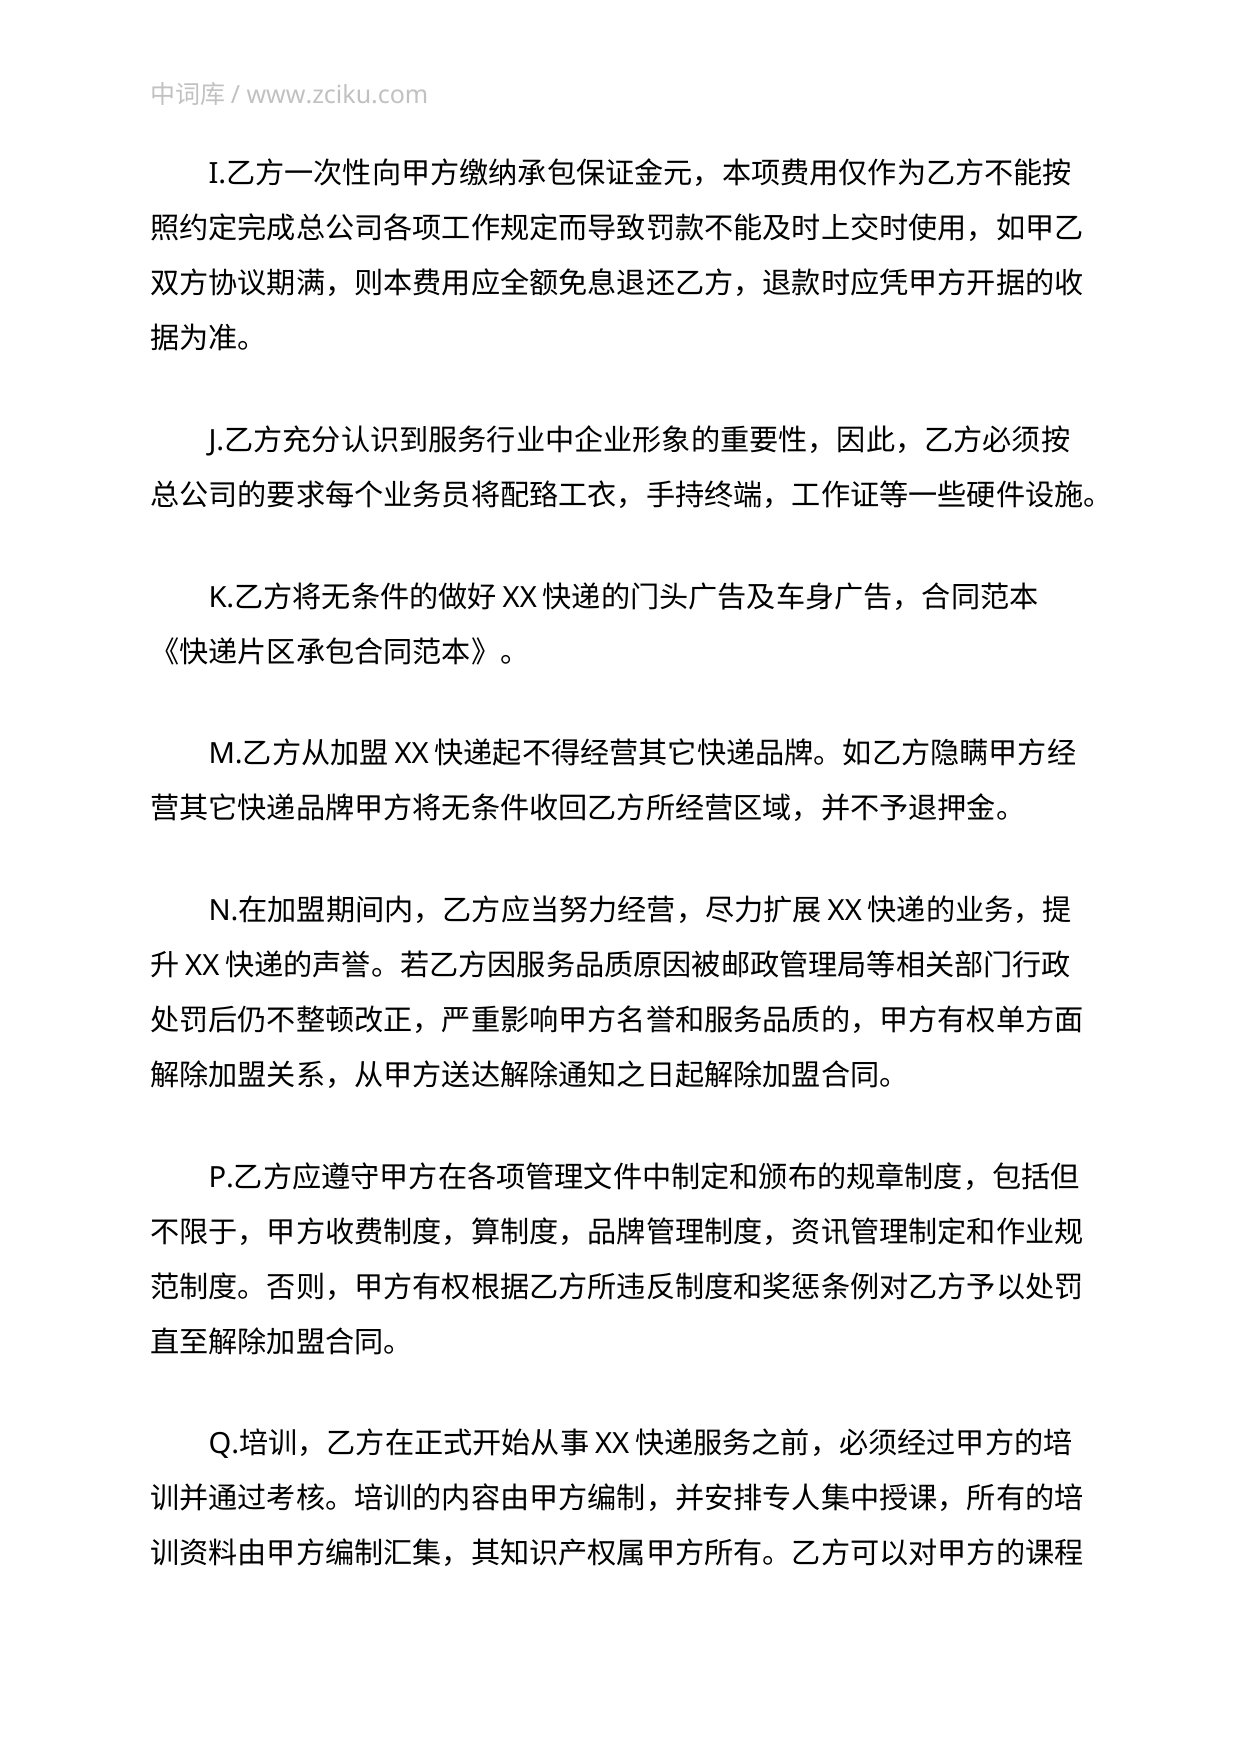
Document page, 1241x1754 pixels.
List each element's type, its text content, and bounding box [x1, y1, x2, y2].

text N.在加盟期间内，乙方应当努力经营，尽力扩展XX快递的业务，提升XX快递的声誉。若乙方因服务品质原因被邮政管理局等相关部门行政处罚后仍不整顿改正，严重影响甲方名誉和服务品质的，甲方有权单方面解除加盟关系，从甲方送达解除通知之日起解除加盟合同。 [150, 887, 1090, 1094]
text K.乙方将无条件的做好XX快递的门头广告及车身广告，合同范本《快递片区承包合同范本》。 [150, 573, 1090, 671]
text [150, 1420, 1090, 1572]
text I.乙方一次性向甲方缴纳承包保证金元，本项费用仅作为乙方不能按照约定完成总公司各项工作规定而导致罚款不能及时上交时使用，如甲乙双方协议期满，则本费用应全额免息退还乙方，退款时应凭甲方开据的收据为准。 [150, 150, 1090, 357]
text M.乙方从加盟XX快递起不得经营其它快递品牌。如乙方隐瞒甲方经营其它快递品牌甲方将无条件收回乙方所经营区域，并不予退押金。 [150, 730, 1090, 827]
text J.乙方充分认识到服务行业中企业形象的重要性，因此，乙方必须按总公司的要求每个业务员将配臵工衣，手持终端，工作证等一些硬件设施。 [150, 417, 1090, 514]
text P.乙方应遵守甲方在各项管理文件中制定和颁布的规章制度，包括但不限于，甲方收费制度，算制度，品牌管理制度，资讯管理制定和作业规范制度。否则，甲方有权根据乙方所违反制度和奖惩条例对乙方予以处罚直至解除加盟合同。 [150, 1153, 1090, 1361]
